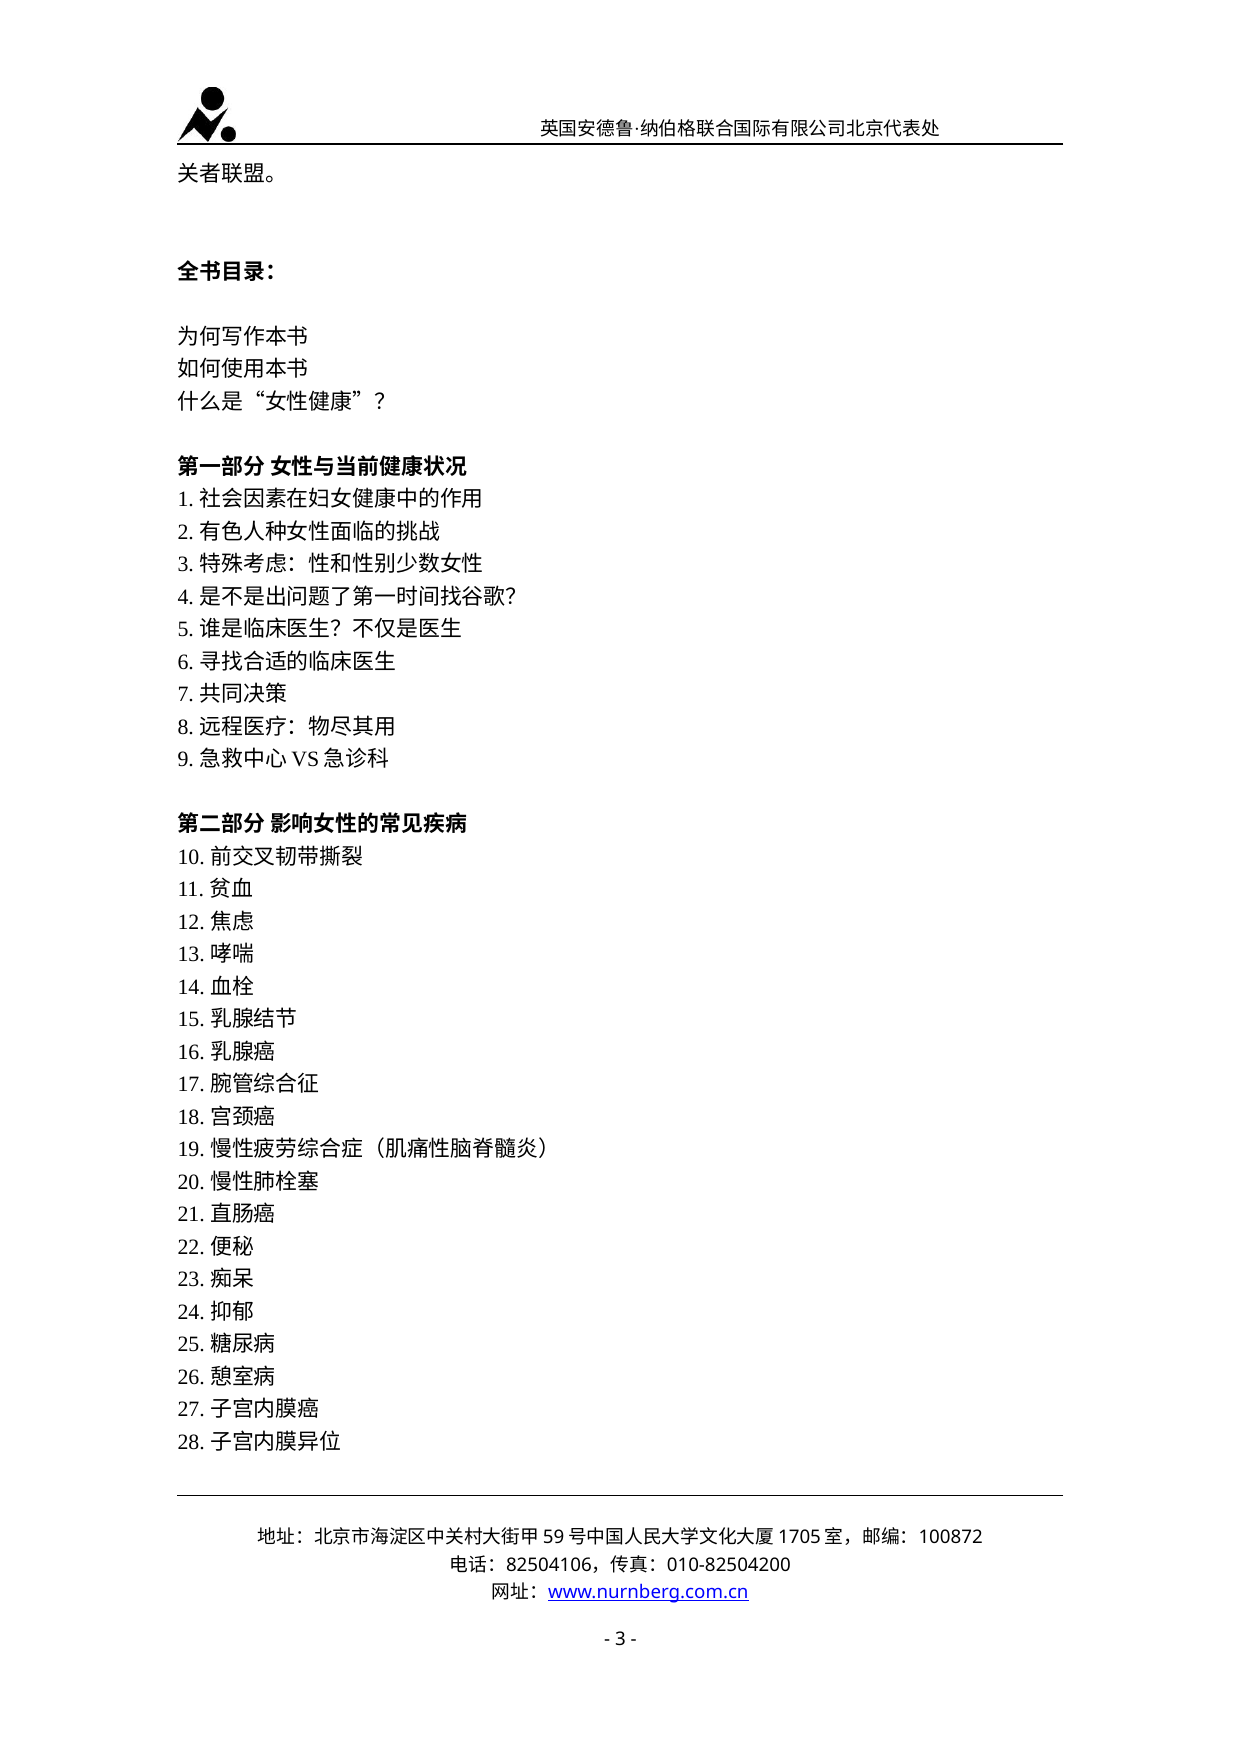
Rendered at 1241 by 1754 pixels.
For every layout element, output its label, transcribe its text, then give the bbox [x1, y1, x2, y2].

list 子宫内膜癌 [177, 1391, 1019, 1423]
list 谁是临床医生？不仅是医生 [177, 611, 1019, 643]
list 宫颈癌 [177, 1098, 1019, 1131]
picture [177, 87, 236, 142]
list 前交叉韧带撕裂 [177, 838, 1019, 871]
list 哮喘 [177, 936, 1019, 968]
list 慢性肺栓塞 [177, 1163, 1019, 1196]
text 什么是“女性健康”？ [177, 383, 1019, 416]
list 远程医疗：物尽其用 [177, 708, 1019, 741]
list 寻找合适的临床医生 [177, 643, 1019, 676]
list 慢性疲劳综合症（肌痛性脑脊髓炎） [177, 1131, 1019, 1163]
list 乳腺癌 [177, 1033, 1019, 1066]
list 乳腺结节 [177, 1001, 1019, 1033]
list 女性与当前健康状况 [177, 448, 1019, 481]
list 特殊考虑：性和性别少数女性 [177, 546, 1019, 578]
list 共同决策 [177, 676, 1019, 708]
list 子宫内膜异位 [177, 1423, 1019, 1456]
list 焦虑 [177, 903, 1019, 936]
list 憩室病 [177, 1358, 1019, 1391]
list 急救中心VS急诊科 [177, 741, 1019, 773]
list 影响女性的常见疾病 [177, 806, 1019, 838]
list 血栓 [177, 968, 1019, 1001]
list 有色人种女性面临的挑战 [177, 513, 1019, 546]
list 社会因素在妇女健康中的作用 [177, 481, 1019, 513]
list 便秘 [177, 1228, 1019, 1261]
list 贫血 [177, 871, 1019, 903]
list 抑郁 [177, 1293, 1019, 1326]
list 是不是出问题了第一时间找谷歌？ [177, 578, 1019, 611]
list 痴呆 [177, 1261, 1019, 1293]
list 腕管综合征 [177, 1066, 1019, 1098]
text 全书目录： [177, 253, 1019, 286]
text 为何写作本书 [177, 318, 1019, 351]
text 如何使用本书 [177, 351, 1019, 383]
list 糖尿病 [177, 1326, 1019, 1358]
list 直肠癌 [177, 1196, 1019, 1228]
